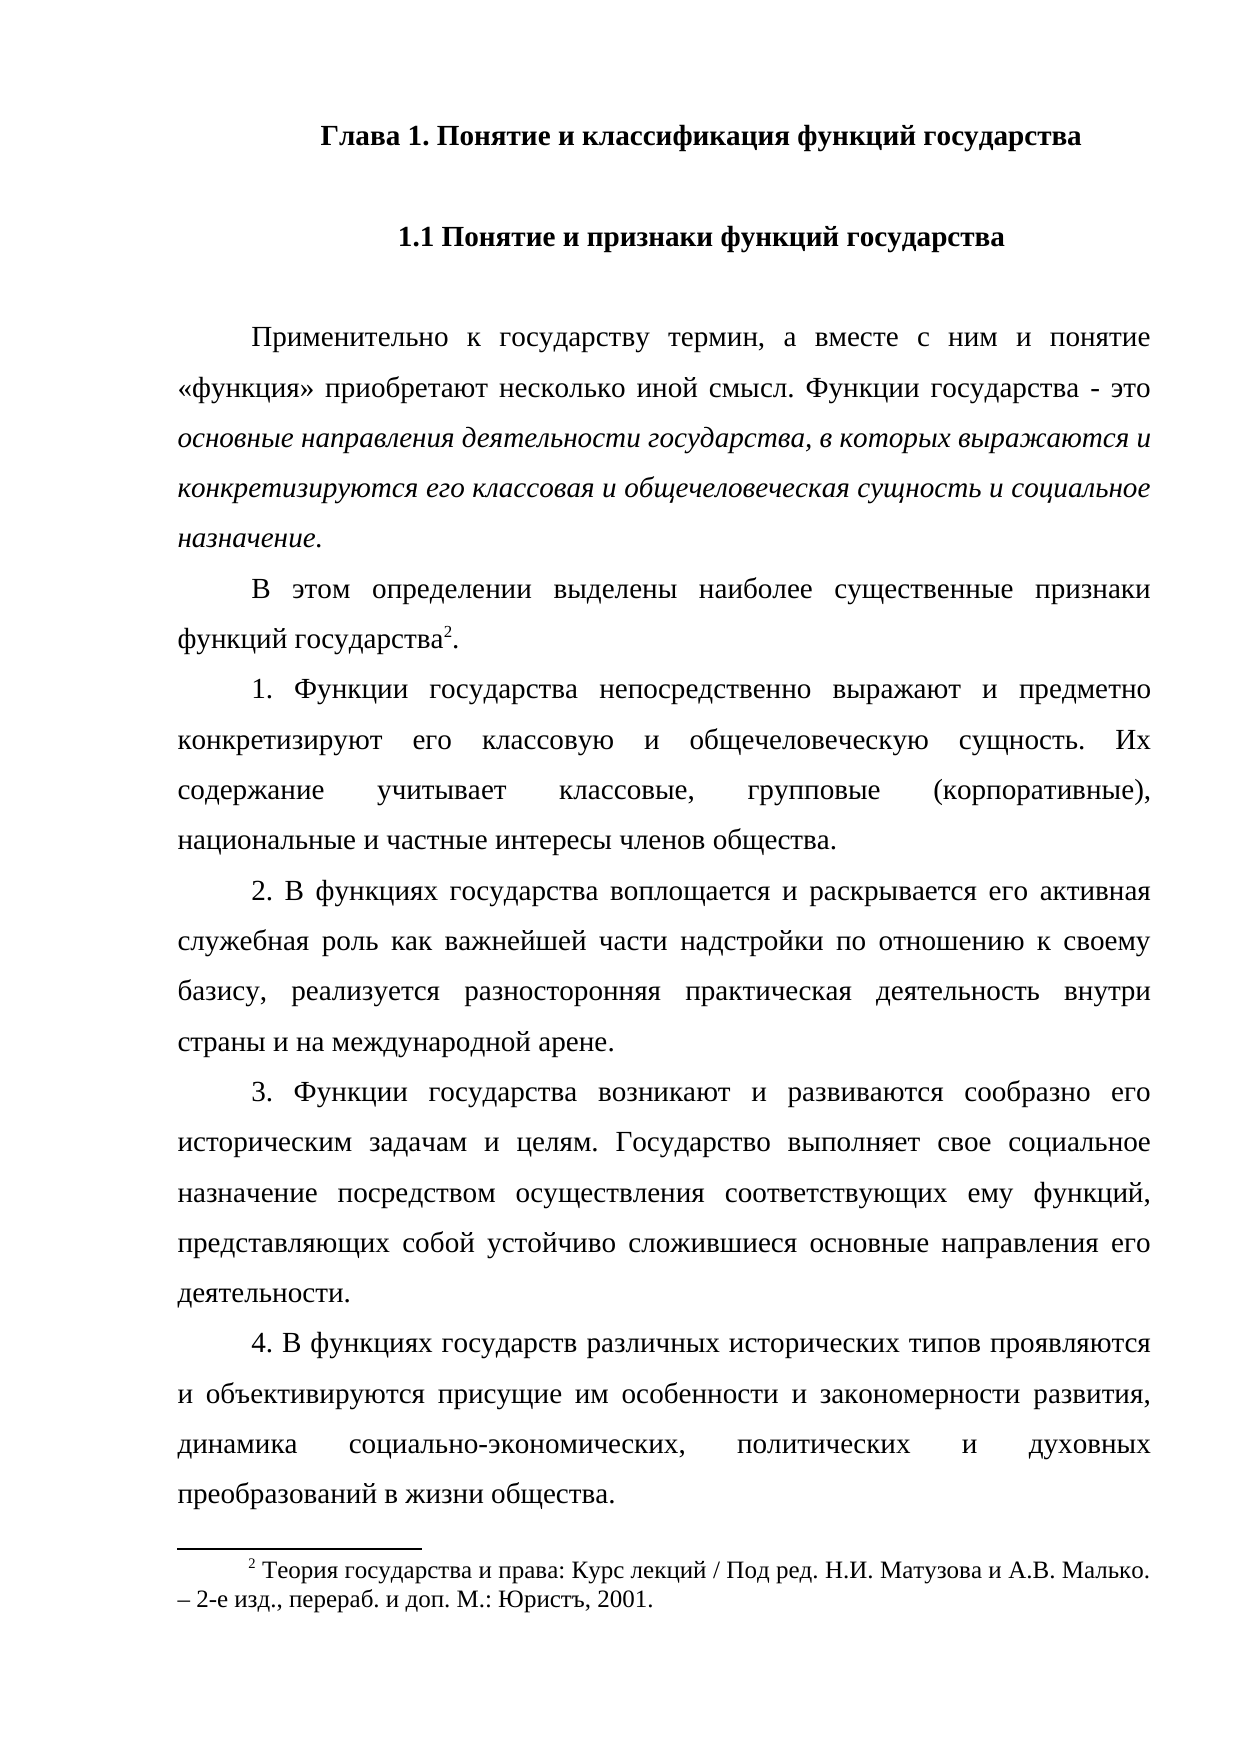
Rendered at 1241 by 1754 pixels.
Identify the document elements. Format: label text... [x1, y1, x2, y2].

text Применительно к государству термин, а вместе с ним и понятие «функция» приобретают несколько иной смысл. Функции государства - это основные направления деятельности государства, в которых выражаются и конкретизируются его классовая и общечеловеческая сущность и социальное назначение. [177, 319, 1152, 554]
text В этом определении выделены наиболее существенные признаки функций государства. [177, 571, 1152, 655]
text Глава 1. Понятие и классификация функций государства [177, 118, 1152, 152]
text 3. Функции государства возникают и развиваются сообразно его историческим задачам и целям. Государство выполняет свое социальное назначение посредством осуществления соответствующих ему функций, представляющих собой устойчиво сложившиеся основные направления его деятельности. [177, 1074, 1152, 1309]
text 4. В функциях государств различных исторических типов проявляются и объективируются присущие им особенности и закономерности развития, динамика социально-экономических, политических и духовных преобразований в жизни общества. [177, 1326, 1152, 1510]
subtitle 1.1 Понятие и признаки функций государства [177, 219, 1152, 252]
text 1. Функции государства непосредственно выражают и предметно конкретизируют его классовую и общечеловеческую сущность. Их содержание учитывает классовые, групповые (корпоративные), национальные и частные интересы членов общества. [177, 672, 1152, 856]
text 2. В функциях государства воплощается и раскрывается его активная служебная роль как важнейшей части надстройки по отношению к своему базису, реализуется разносторонняя практическая деятельность внутри страны и на международной арене. [177, 873, 1152, 1057]
